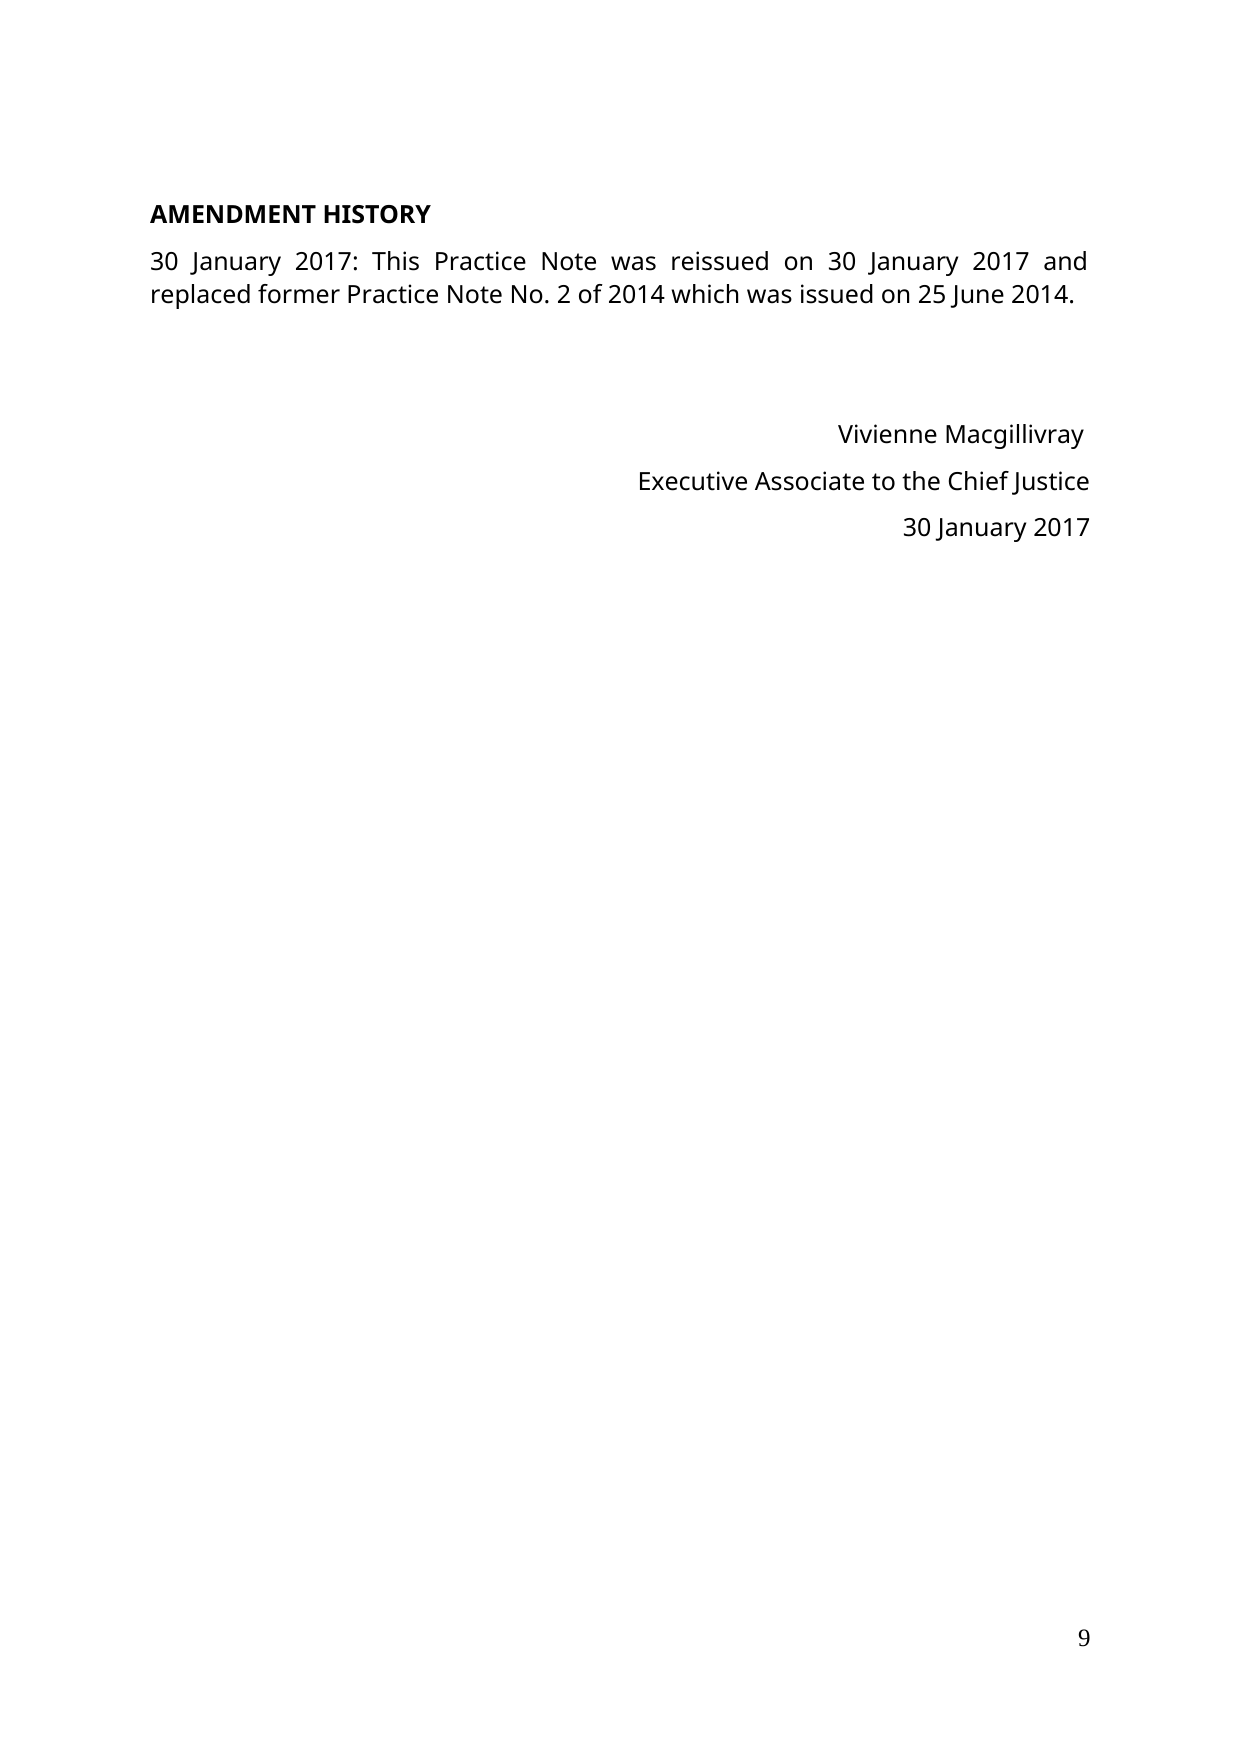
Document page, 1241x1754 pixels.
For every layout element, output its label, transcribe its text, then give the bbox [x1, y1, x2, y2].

subtitle AMENDMENT HISTORY [150, 197, 1090, 231]
text Executive Associate to the Chief Justice [150, 463, 1090, 497]
text 30 January 2017: This Practice Note was reissued on 30 January 2017 and replaced former Practice Note No. 2 of 2014 which was issued on 25 June 2014. [150, 243, 1090, 311]
text 30 January 2017 [150, 510, 1090, 544]
text Vivienne Macgillivray [825, 417, 1090, 451]
